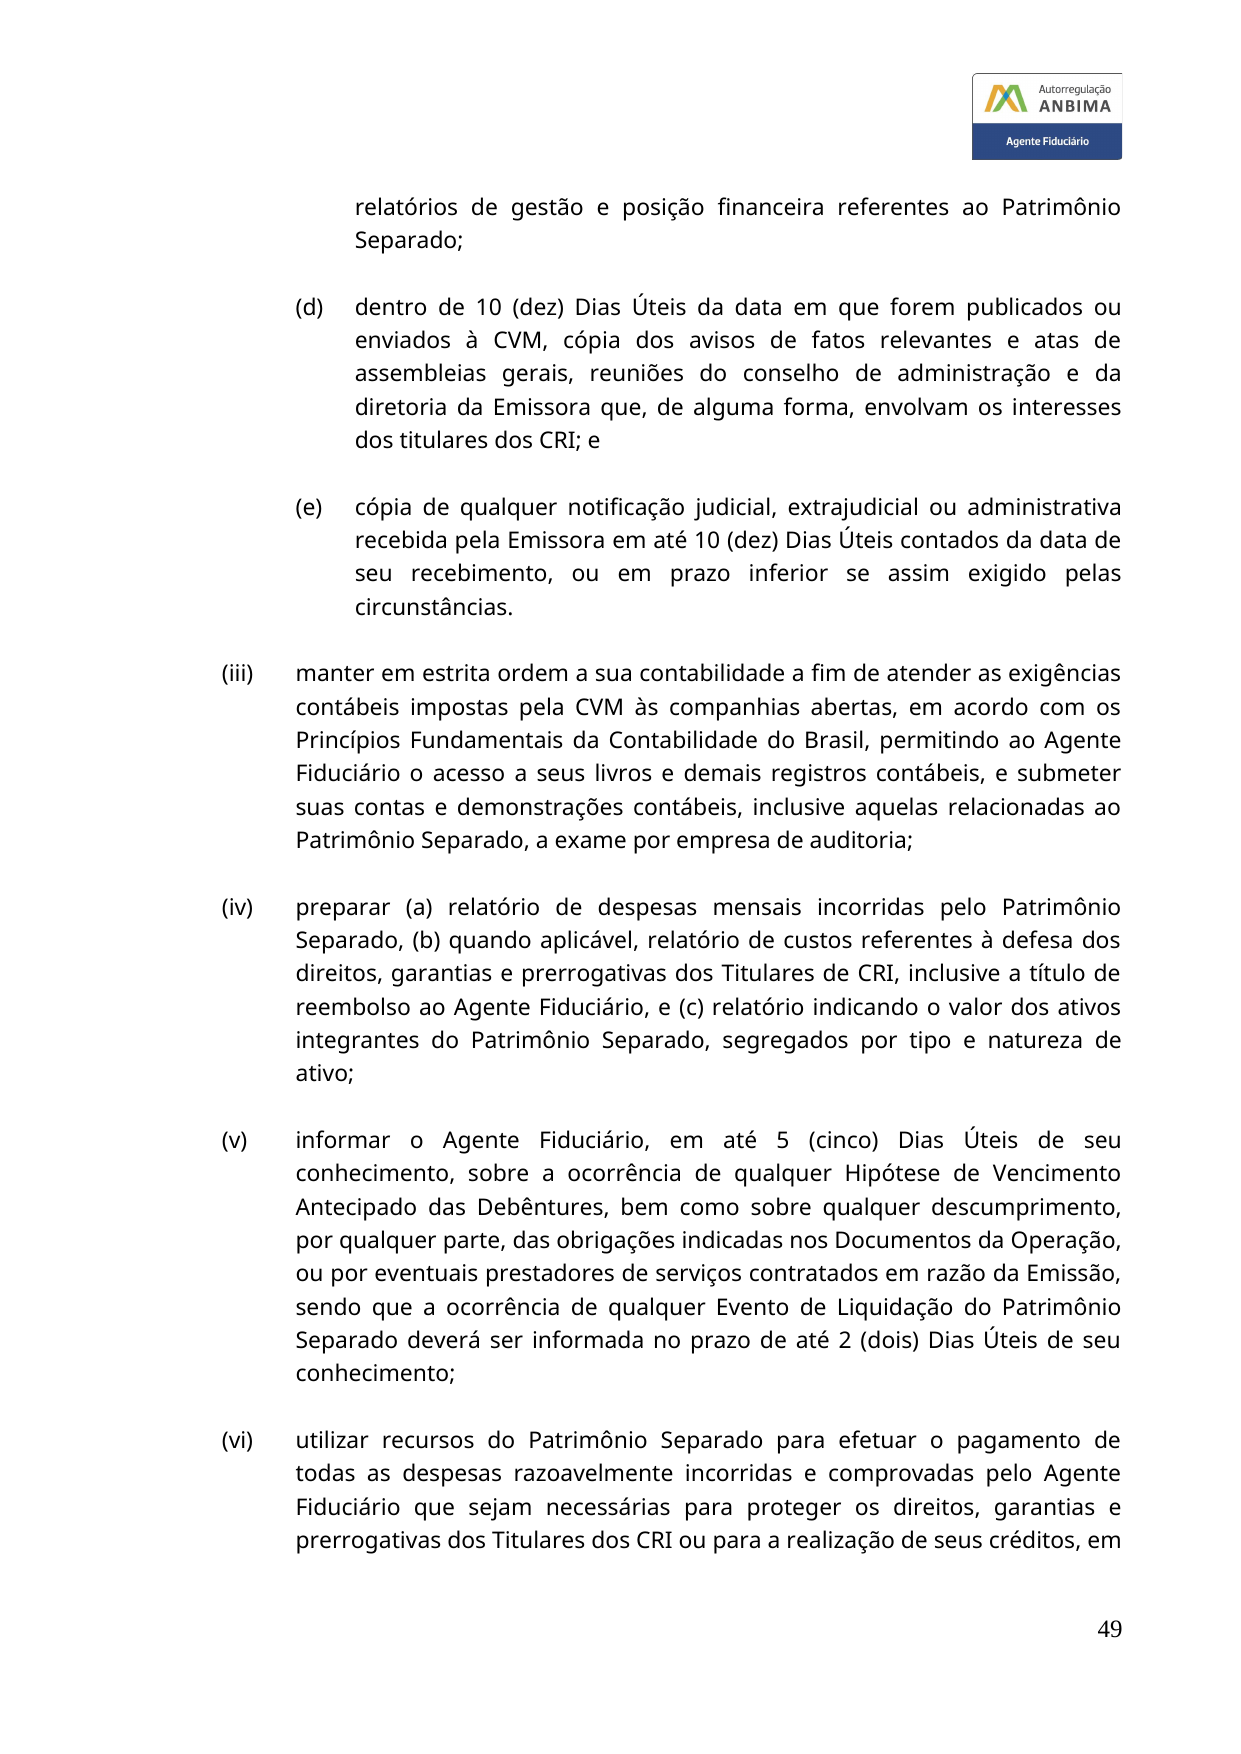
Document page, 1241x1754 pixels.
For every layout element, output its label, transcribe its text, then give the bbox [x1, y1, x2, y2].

list preparar (a) relatório de despesas mensais incorridas pelo Patrimônio Separado, (b) quando aplicável, relatório de custos referentes à defesa dos direitos, garantias e prerrogativas dos Titulares de CRI, inclusive a título de reembolso ao Agente Fiduciário, e (c) relatório indicando o valor dos ativos integrantes do Patrimônio Separado, segregados por tipo e natureza de ativo; [222, 888, 1122, 1088]
picture [972, 73, 1123, 160]
list dentro de 10 (dez) Dias Úteis da data em que forem publicados ou enviados à CVM, cópia dos avisos de fatos relevantes e atas de assembleias gerais, reuniões do conselho de administração e da diretoria da Emissora que, de alguma forma, envolvam os interesses dos titulares dos CRI; e [295, 288, 1122, 455]
list informar o Agente Fiduciário, em até 5 (cinco) Dias Úteis de seu conhecimento, sobre a ocorrência de qualquer Hipótese de Vencimento Antecipado das Debêntures, bem como sobre qualquer descumprimento, por qualquer parte, das obrigações indicadas nos Documentos da Operação, ou por eventuais prestadores de serviços contratados em razão da Emissão, sendo que a ocorrência de qualquer Evento de Liquidação do Patrimônio Separado deverá ser informada no prazo de até 2 (dois) Dias Úteis de seu conhecimento; [222, 1122, 1122, 1388]
list cópia de qualquer notificação judicial, extrajudicial ou administrativa recebida pela Emissora em até 10 (dez) Dias Úteis contados da data de seu recebimento, ou em prazo inferior se assim exigido pelas circunstâncias. [295, 488, 1122, 622]
list manter em estrita ordem a sua contabilidade a fim de atender as exigências contábeis impostas pela CVM às companhias abertas, em acordo com os Princípios Fundamentais da Contabilidade do Brasil, permitindo ao Agente Fiduciário o acesso a seus livros e demais registros contábeis, e submeter suas contas e demonstrações contábeis, inclusive aquelas relacionadas ao Patrimônio Separado, a exame por empresa de auditoria; [222, 655, 1122, 855]
